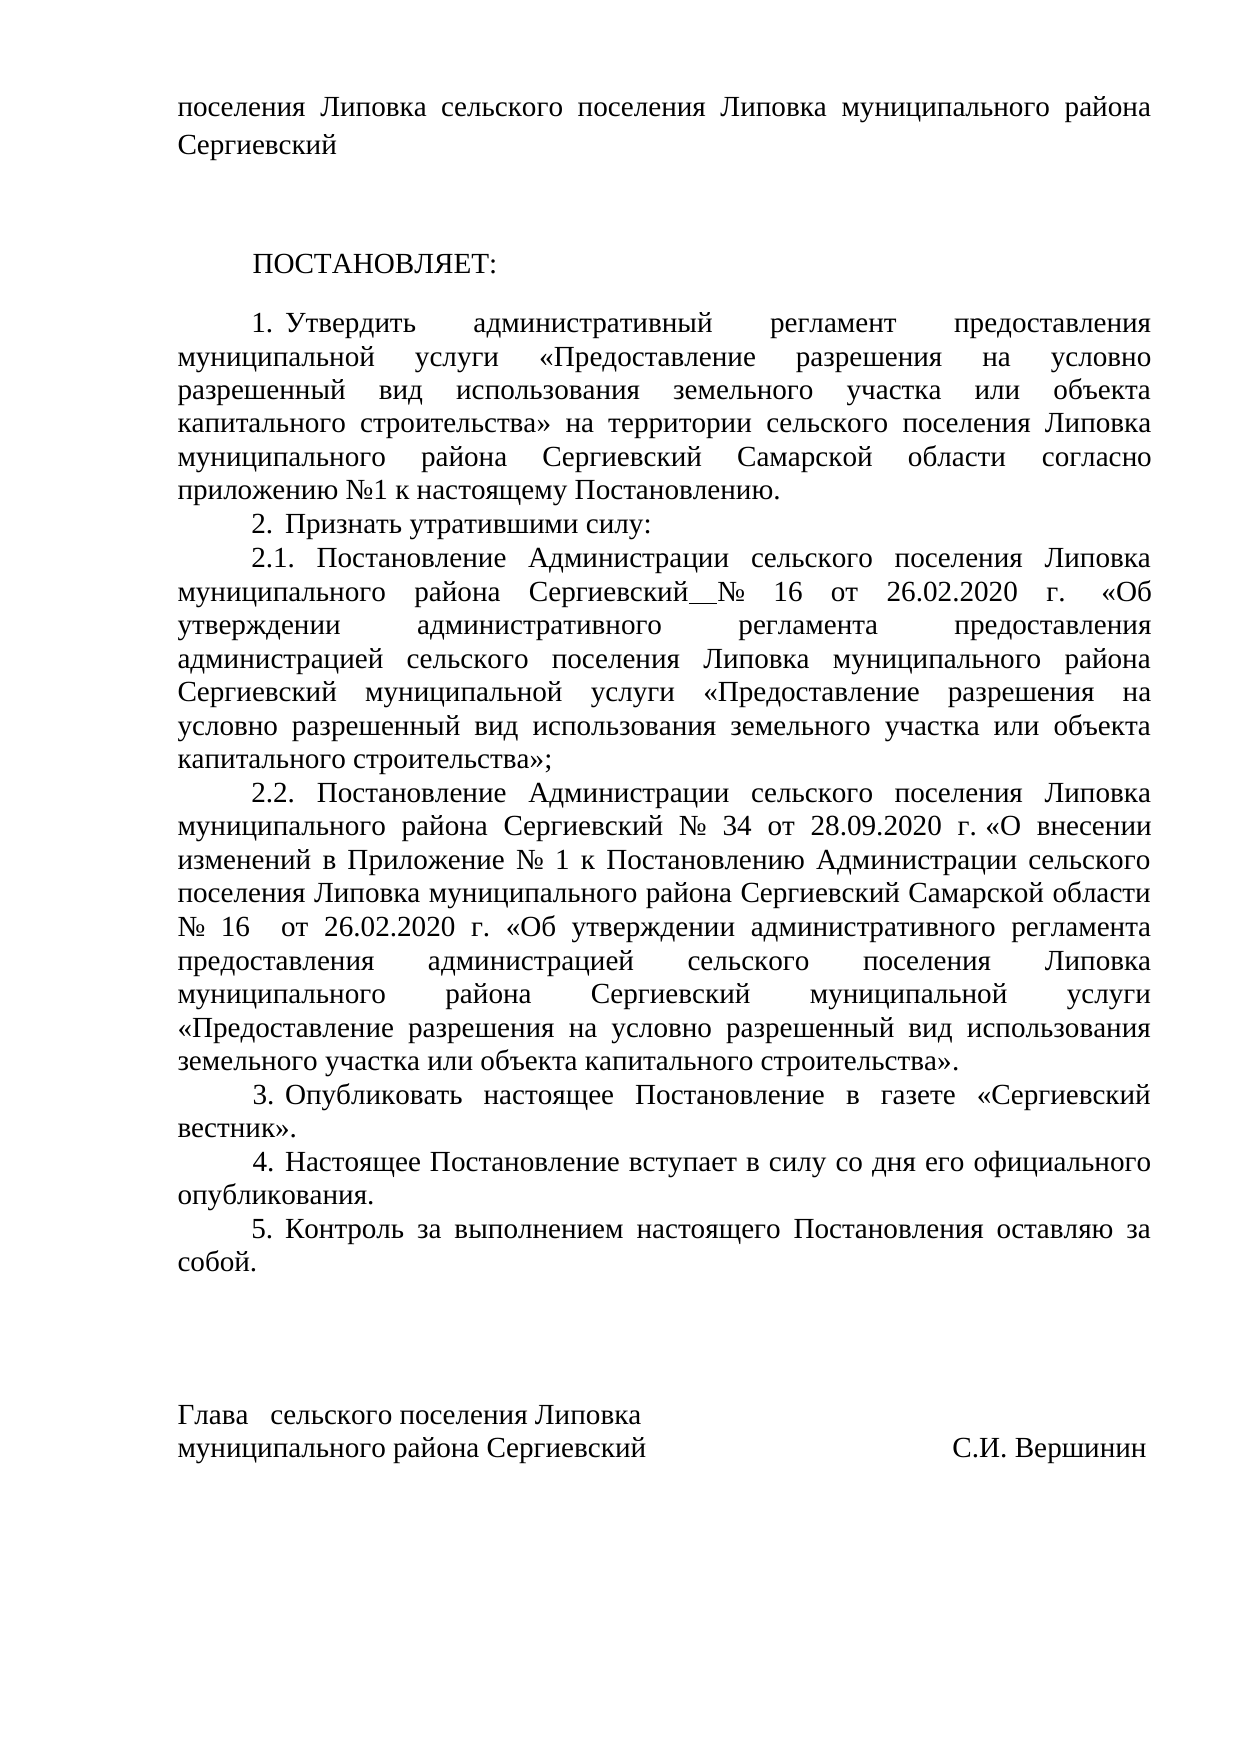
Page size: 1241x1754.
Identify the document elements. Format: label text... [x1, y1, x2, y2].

list Настоящее Постановление вступает в силу со дня его официального опубликования. [177, 1144, 1152, 1211]
list Утвердить административный регламент предоставления муниципальной услуги «Предоставление разрешения на условно разрешенный вид использования земельного участка или объекта капитального строительства» на территории сельского поселения Липовка муниципального района Сергиевский Самарской области согласно приложению №1 к настоящему Постановлению. [177, 306, 1152, 507]
text 2.1. Постановление Администрации сельского поселения Липовка муниципального района Сергиевский № 16 от 26.02.2020 г. «Об утверждении административного регламента предоставления администрацией сельского поселения Липовка муниципального района Сергиевский муниципальной услуги «Предоставление разрешения на условно разрешенный вид использования земельного участка или объекта капитального строительства»; [177, 540, 1152, 775]
text Глава сельского поселения Липовка [177, 1397, 1152, 1430]
text поселения Липовка сельского поселения Липовка муниципального района Сергиевский [177, 89, 1152, 161]
list Контроль за выполнением настоящего Постановления оставляю за собой. [177, 1211, 1152, 1278]
list Опубликовать настоящее Постановление в газете «Сергиевский вестник». [177, 1077, 1152, 1144]
text ПОСТАНОВЛЯЕТ: [177, 246, 1152, 279]
list Признать утратившими силу: [177, 507, 1151, 540]
text 2.2. Постановление Администрации сельского поселения Липовка муниципального района Сергиевский № 34 от 28.09.2020 г. «О внесении изменений в Приложение № 1 к Постановлению Администрации сельского поселения Липовка муниципального района Сергиевский Самарской области № 16 от 26.02.2020 г. «Об утверждении административного регламента предоставления администрацией сельского поселения Липовка муниципального района Сергиевский муниципальной услуги «Предоставление разрешения на условно разрешенный вид использования земельного участка или объекта капитального строительства». [177, 775, 1152, 1077]
text муниципального района Сергиевский С.И. Вершинин [177, 1430, 1152, 1464]
